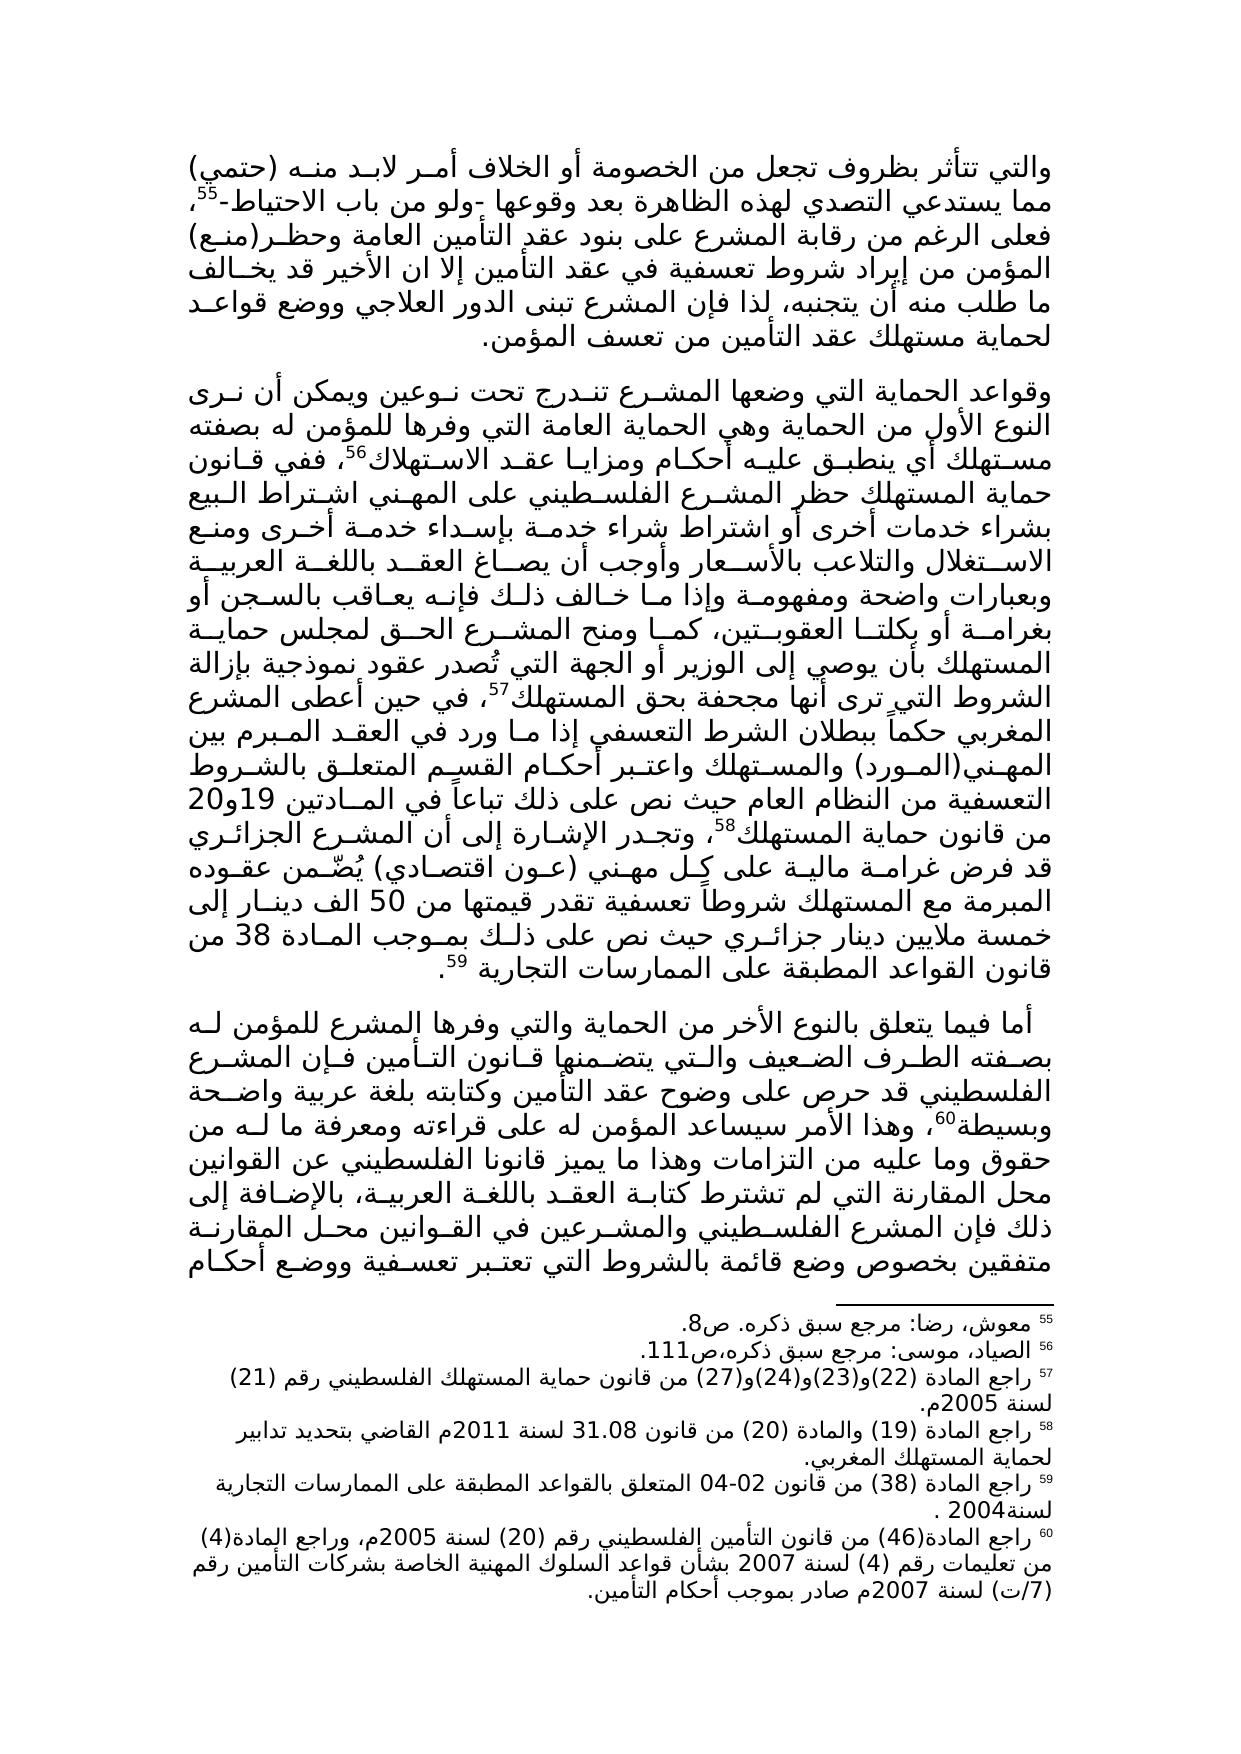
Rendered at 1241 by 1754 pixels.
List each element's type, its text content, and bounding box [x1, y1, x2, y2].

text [187, 1007, 1053, 1278]
text وقواعد الحماية التي وضعها المشرع تندرج تحت نوعين ويمكن أن نرى النوع الأول من الحماية وهي الحماية العامة التي وفرها للمؤمن له بصفته مستهلك أي ينطبق عليه أحكام ومزايا عقد الاستهلاك، ففي قانون حماية المستهلك حظر المشرع الفلسطيني على المهني اشتراط البيع بشراء خدمات أخرى أو اشتراط شراء خدمة بإسداء خدمة أخرى ومنع الاستغلال والتلاعب بالأسعار وأوجب أن يصاغ العقد باللغة العربية وبعبارات واضحة ومفهومة وإذا ما خالف ذلك فإنه يعاقب بالسجن أو بغرامة أو بكلتا العقوبتين، كما ومنح المشرع الحق لمجلس حماية المستهلك بأن يوصي إلى الوزير أو الجهة التي تُصدر عقود نموذجية بإزالة الشروط التي ترى أنها مجحفة بحق المستهلك، في حين أعطى المشرع المغربي حكماً ببطلان الشرط التعسفي إذا ما ورد في العقد المبرم بين المهني(المورد) والمستهلك واعتبر أحكام القسم المتعلق بالشروط التعسفية من النظام العام حيث نص على ذلك تباعاً في المادتين 19و20 من قانون حماية المستهلك، وتجدر الإشارة إلى أن المشرع الجزائري قد فرض غرامة مالية على كل مهني (عون اقتصادي) يُضّمن عقوده المبرمة مع المستهلك شروطاً تعسفية تقدر قيمتها من 50 الف دينار إلى خمسة ملايين دينار جزائري حيث نص على ذلك بموجب المادة 38 من قانون القواعد المطبقة على الممارسات التجارية . [187, 374, 1053, 986]
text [187, 150, 1053, 354]
